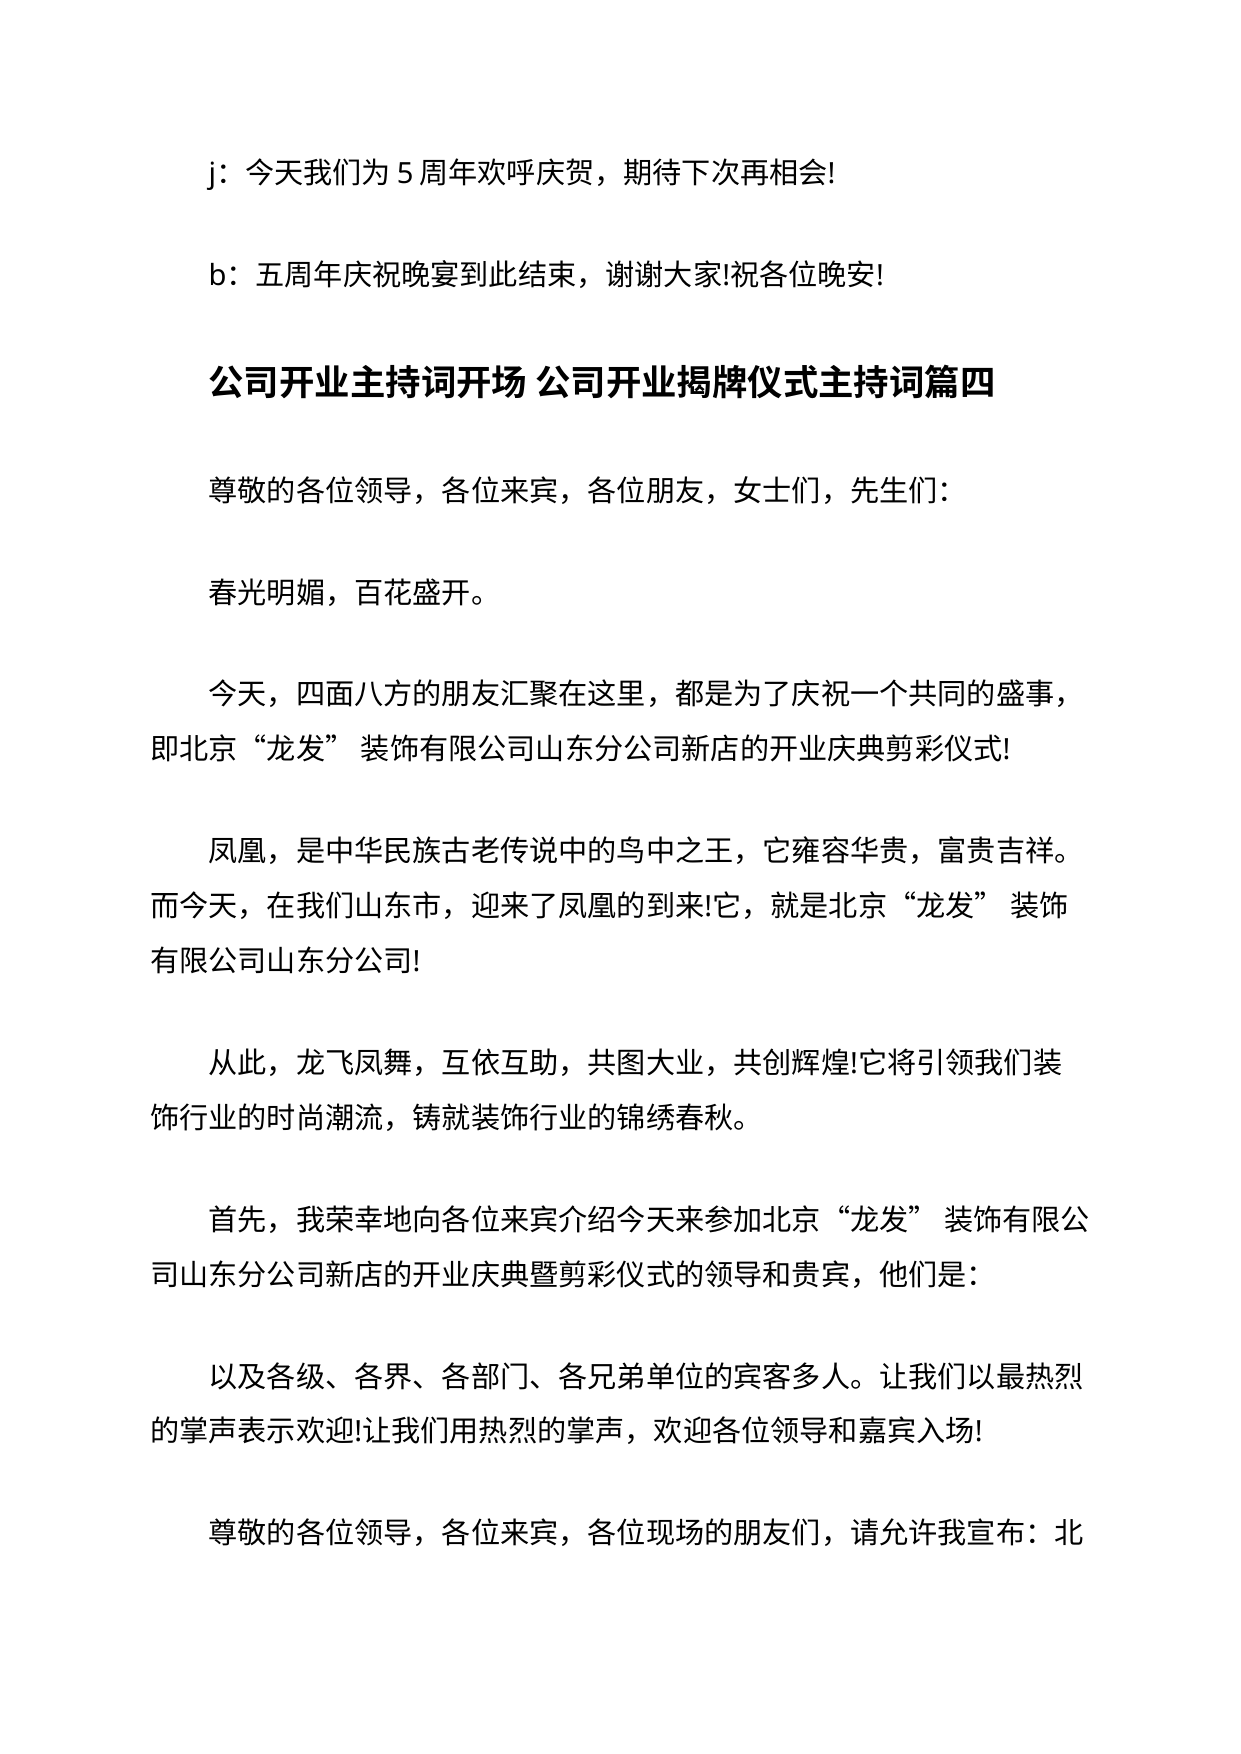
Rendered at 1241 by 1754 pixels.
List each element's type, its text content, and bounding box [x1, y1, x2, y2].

text 公司开业主持词开场 公司开业揭牌仪式主持词篇四 [150, 354, 1090, 405]
text 春光明媚，百花盛开。 [150, 569, 1090, 611]
text 今天，四面八方的朋友汇聚在这里，都是为了庆祝一个共同的盛事，即北京“龙发” 装饰有限公司山东分公司新店的开业庆典剪彩仪式! [150, 671, 1090, 768]
text 凤凰，是中华民族古老传说中的鸟中之王，它雍容华贵，富贵吉祥。而今天，在我们山东市，迎来了凤凰的到来!它，就是北京“龙发” 装饰有限公司山东分公司! [150, 828, 1090, 980]
text b：五周年庆祝晚宴到此结束，谢谢大家!祝各位晚安! [150, 252, 1090, 294]
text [150, 1510, 1090, 1552]
text 尊敬的各位领导，各位来宾，各位朋友，女士们，先生们： [150, 467, 1090, 510]
text 以及各级、各界、各部门、各兄弟单位的宾客多人。让我们以最热烈的掌声表示欢迎!让我们用热烈的掌声，欢迎各位领导和嘉宾入场! [150, 1353, 1090, 1450]
text 从此，龙飞凤舞，互依互助，共图大业，共创辉煌!它将引领我们装饰行业的时尚潮流，铸就装饰行业的锦绣春秋。 [150, 1040, 1090, 1137]
text j：今天我们为5周年欢呼庆贺，期待下次再相会! [150, 150, 1090, 192]
text 首先，我荣幸地向各位来宾介绍今天来参加北京“龙发” 装饰有限公司山东分公司新店的开业庆典暨剪彩仪式的领导和贵宾，他们是： [150, 1196, 1090, 1294]
